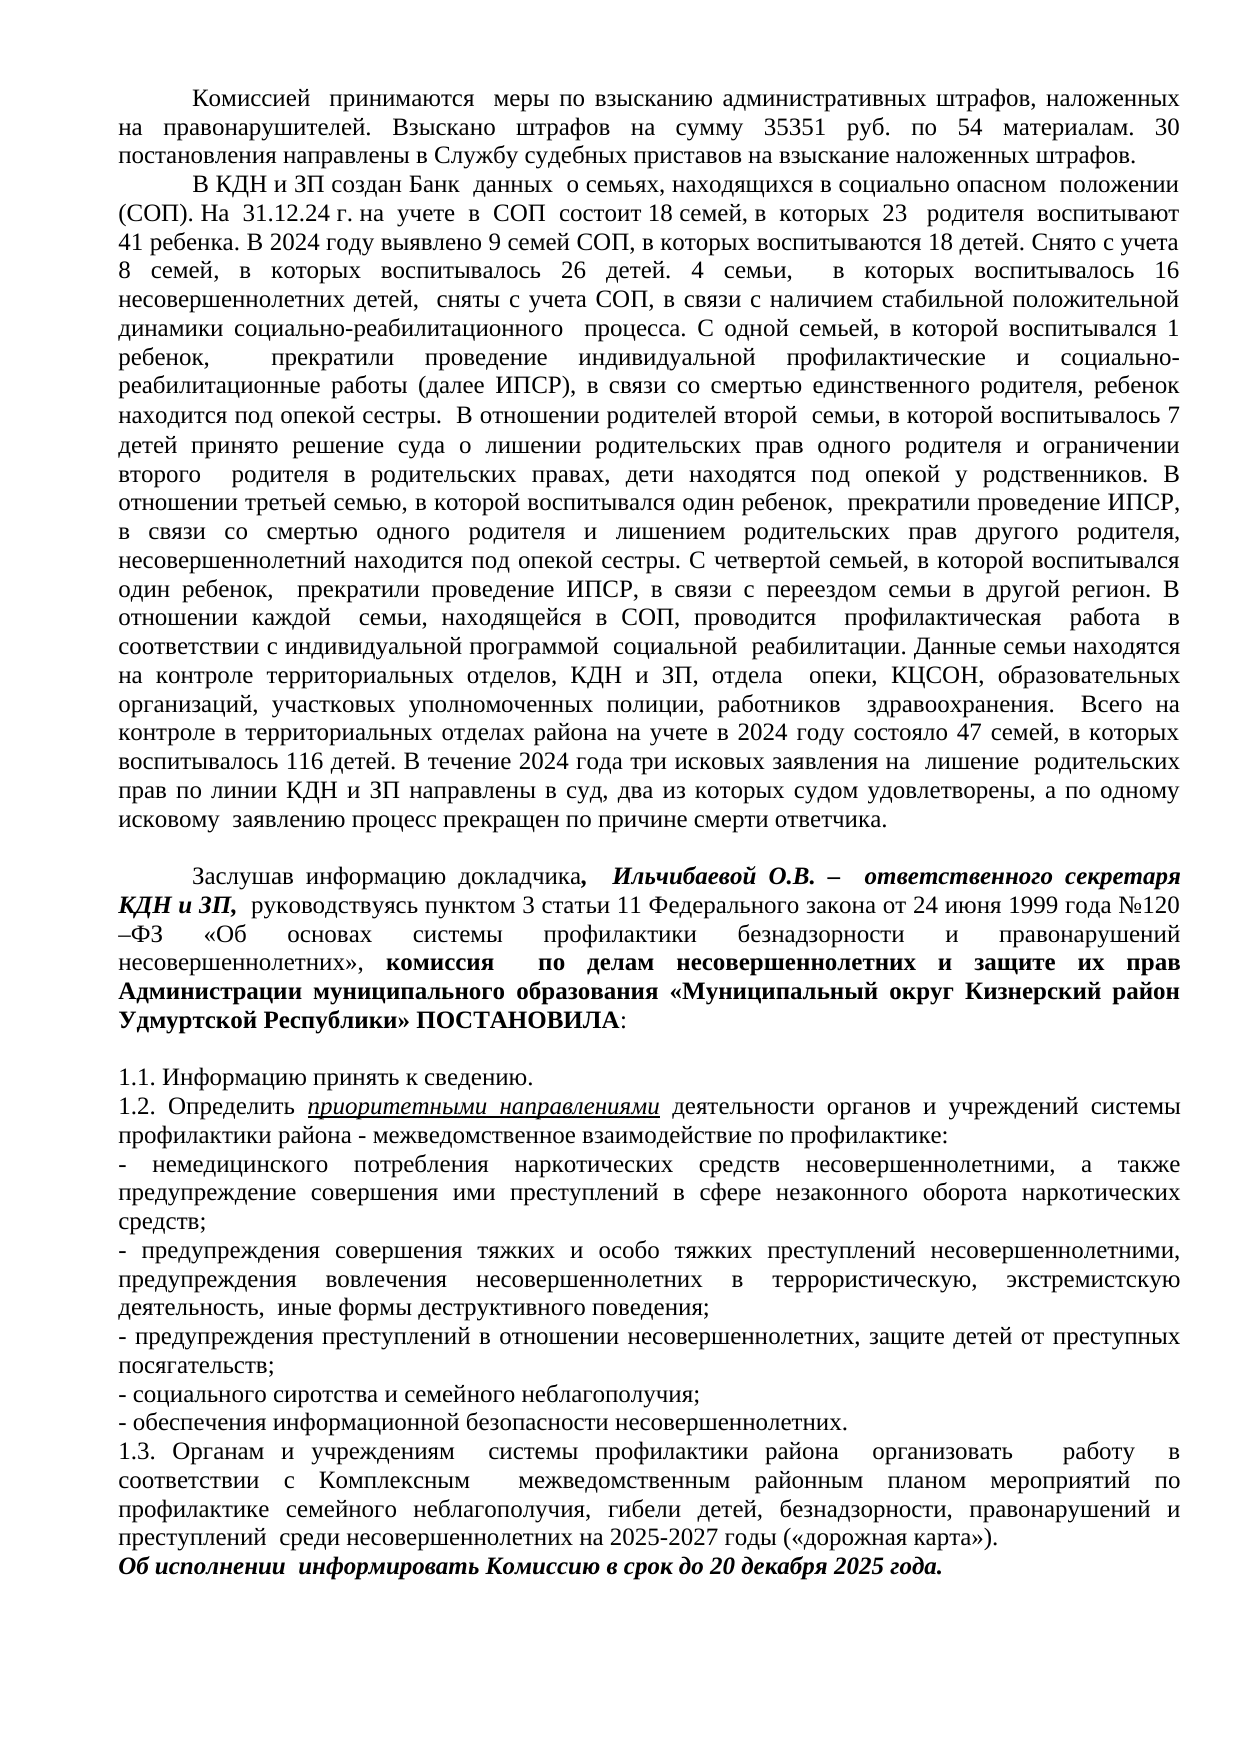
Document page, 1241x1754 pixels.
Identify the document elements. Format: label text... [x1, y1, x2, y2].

text 1.2. Определить приоритетными направлениями деятельности органов и учреждений системы профилактики района - межведомственное взаимодействие по профилактике: [118, 1091, 1181, 1149]
text - немедицинского потребления наркотических средств несовершеннолетними, а также предупреждение совершения ими преступлений в сфере незаконного оборота наркотических средств; [118, 1149, 1181, 1235]
text - предупреждения преступлений в отношении несовершеннолетних, защите детей от преступных посягательств; [118, 1321, 1181, 1379]
text 1.3. Органам и учреждениям системы профилактики района организовать работу в соответствии с Комплексным межведомственным районным планом мероприятий по профилактике семейного неблагополучия, гибели детей, безнадзорности, правонарушений и преступлений среди несовершеннолетних на 2025-2027 годы («дорожная карта»). [118, 1436, 1181, 1551]
text Об исполнении информировать Комиссию в срок до 20 декабря 2025 года. [118, 1551, 1181, 1580]
text В КДН и ЗП создан Банк данных о семьях, находящихся в социально опасном положении (СОП). На 31.12.24 г. на учете в СОП состоит 18 семей, в которых 23 родителя воспитывают 41 ребенка. В 2024 году выявлено 9 семей СОП, в которых воспитываются 18 детей. Снято с учета 8 семей, в которых воспитывалось 26 детей. 4 семьи, в которых воспитывалось 16 несовершеннолетних детей, сняты с учета СОП, в связи с наличием стабильной положительной динамики социально-реабилитационного процесса. С одной семьей, в которой воспитывался 1 ребенок, прекратили проведение индивидуальной профилактические и социально-реабилитационные работы (далее ИПСР), в связи со смертью единственного родителя, ребенок находится под опекой сестры. В отношении родителей второй семьи, в которой воспитывалось 7 детей принято решение суда о лишении родительских прав одного родителя и ограничении второго родителя в родительских правах, дети находятся под опекой у родственников. В отношении третьей семью, в которой воспитывался один ребенок, прекратили проведение ИПСР, в связи со смертью одного родителя и лишением родительских прав другого родителя, несовершеннолетний находится под опекой сестры. С четвертой семьей, в которой воспитывался один ребенок, прекратили проведение ИПСР, в связи с переездом семьи в другой регион. В отношении каждой семьи, находящейся в СОП, проводится профилактическая работа в соответствии с индивидуальной программой социальной реабилитации. Данные семьи находятся на контроле территориальных отделов, КДН и ЗП, отдела опеки, КЦСОН, образовательных организаций, участковых уполномоченных полиции, работников здравоохранения. Всего на контроле в территориальных отделах района на учете в 2024 году состояло 47 семей, в которых воспитывалось 116 детей. В течение 2024 года три исковых заявления на лишение родительских прав по линии КДН и ЗП направлены в суд, два из которых судом удовлетворены, а по одному исковому заявлению процесс прекращен по причине смерти ответчика. [118, 169, 1181, 832]
text Комиссией принимаются меры по взысканию административных штрафов, наложенных на правонарушителей. Взыскано штрафов на сумму 35351 руб. по 54 материалам. 30 постановления направлены в Службу судебных приставов на взыскание наложенных штрафов. [118, 83, 1181, 169]
text 1.1. Информацию принять к сведению. [118, 1062, 1181, 1091]
text Заслушав информацию докладчика, Ильчибаевой О.В. – ответственного секретаря КДН и ЗП, руководствуясь пунктом 3 статьи 11 Федерального закона от 24 июня 1999 года №120 –ФЗ «Об основах системы профилактики безнадзорности и правонарушений несовершеннолетних», комиссия по делам несовершеннолетних и защите их прав Администрации муниципального образования «Муниципальный округ Кизнерский район Удмуртской Республики» ПОСТАНОВИЛА: [118, 861, 1181, 1034]
text - социального сиротства и семейного неблагополучия; [118, 1379, 1181, 1407]
text - обеспечения информационной безопасности несовершеннолетних. [118, 1407, 1181, 1436]
text - предупреждения совершения тяжких и особо тяжких преступлений несовершеннолетними, предупреждения вовлечения несовершеннолетних в террористическую, экстремистскую деятельность, иные формы деструктивного поведения; [118, 1235, 1181, 1321]
